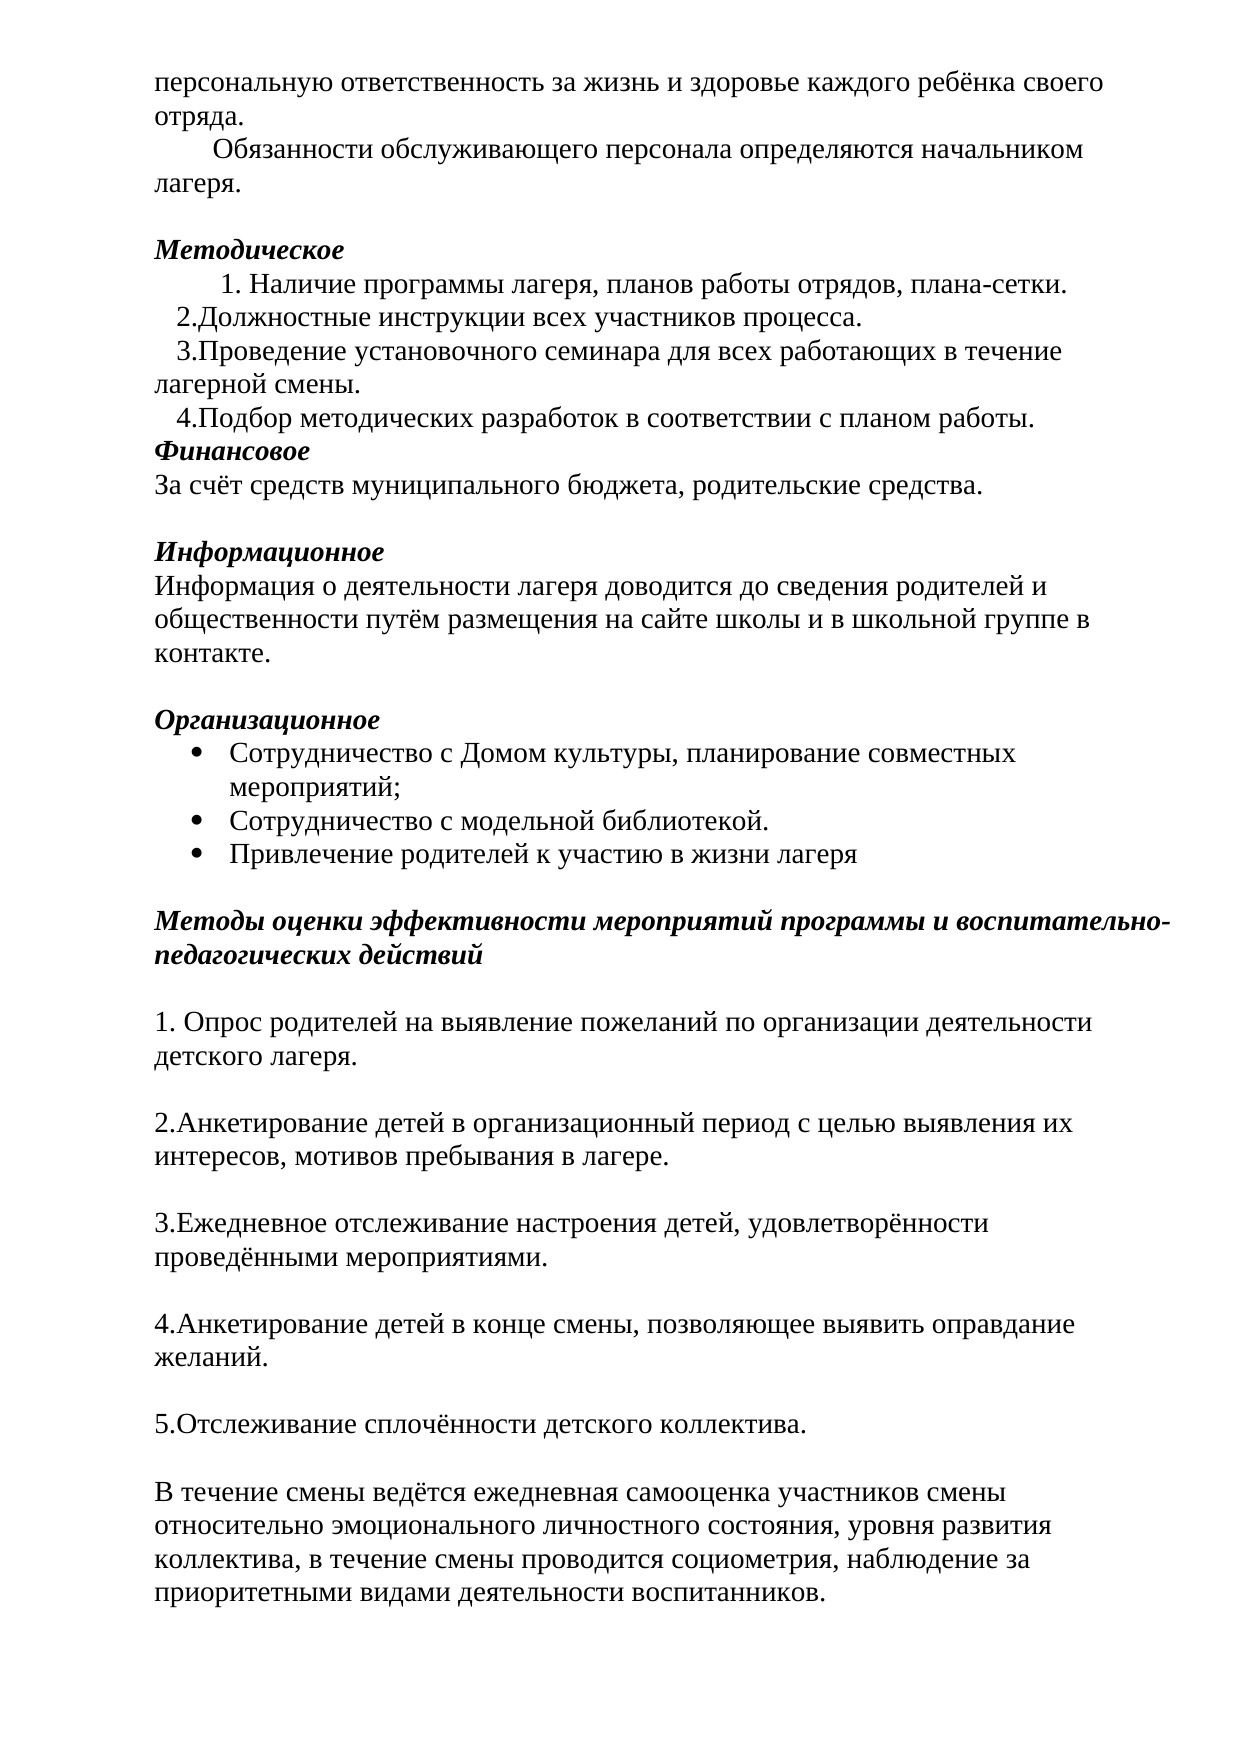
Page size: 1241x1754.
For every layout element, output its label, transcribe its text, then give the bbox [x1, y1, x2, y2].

list Привлечение родителей к участию в жизни лагеря [192, 836, 1176, 870]
text 3.Ежедневное отслеживание настроения детей, удовлетворённости проведёнными мероприятиями. [154, 1205, 1176, 1272]
text Обязанности обслуживающего персонала определяются начальником лагеря. [154, 132, 1176, 199]
list Сотрудничество с модельной библиотекой. [192, 803, 1176, 836]
text Информация о деятельности лагеря доводится до сведения родителей и общественности путём размещения на сайте школы и в школьной группе в контакте. [154, 568, 1176, 668]
text 4.Анкетирование детей в конце смены, позволяющее выявить оправдание желаний. [154, 1306, 1176, 1373]
text 2.Анкетирование детей в организационный период с целью выявления их интересов, мотивов пребывания в лагере. [154, 1105, 1176, 1172]
text 1. Наличие программы лагеря, планов работы отрядов, плана-сетки. [154, 266, 1176, 299]
text 1. Опрос родителей на выявление пожеланий по организации деятельности детского лагеря. [154, 1004, 1176, 1071]
text 5.Отслеживание сплочённости детского коллектива. [154, 1407, 1176, 1440]
text Методическое [154, 232, 1176, 266]
text 4.Подбор методических разработок в соответствии с планом работы. [154, 400, 1176, 433]
text За счёт средств муниципального бюджета, родительские средства. [154, 467, 1176, 501]
list Сотрудничество с Домом культуры, планирование совместных мероприятий; [192, 735, 1176, 803]
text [154, 64, 1176, 132]
text Методы оценки эффективности мероприятий программы и воспитательно-педагогических действий [154, 903, 1176, 971]
text Организационное [154, 702, 1176, 735]
text В течение смены ведётся ежедневная самооценка участников смены относительно эмоционального личностного состояния, уровня развития коллектива, в течение смены проводится социометрия, наблюдение за приоритетными видами деятельности воспитанников. [154, 1474, 1176, 1608]
text Финансовое [154, 433, 1176, 467]
text 3.Проведение установочного семинара для всех работающих в течение лагерной смены. [154, 333, 1176, 400]
text 2.Должностные инструкции всех участников процесса. [154, 299, 1176, 333]
text Информационное [154, 534, 1176, 568]
